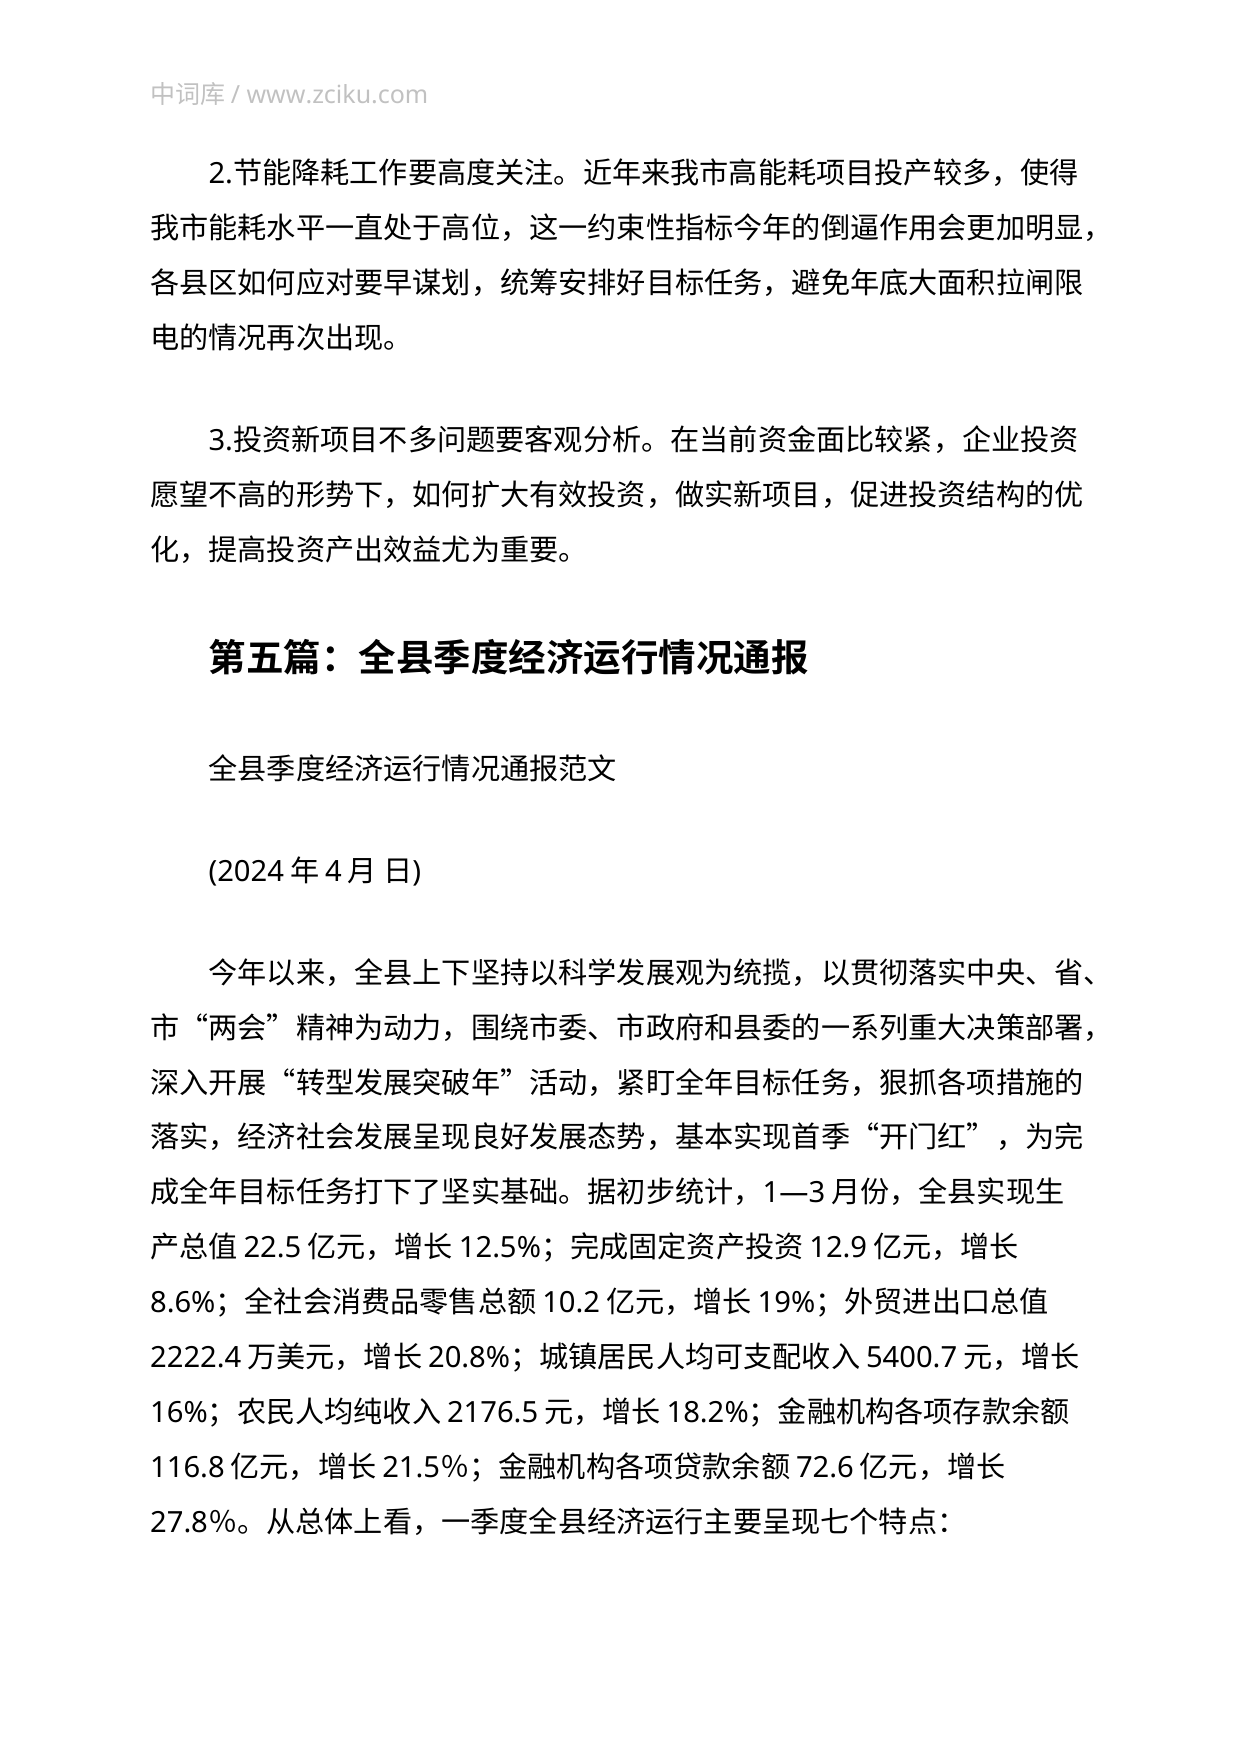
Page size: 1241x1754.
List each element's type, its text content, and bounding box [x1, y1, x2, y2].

text 全县季度经济运行情况通报范文 [150, 746, 1090, 788]
text 3.投资新项目不多问题要客观分析。在当前资金面比较紧，企业投资愿望不高的形势下，如何扩大有效投资，做实新项目，促进投资结构的优化，提高投资产出效益尤为重要。 [150, 417, 1090, 569]
text 2.节能降耗工作要高度关注。近年来我市高能耗项目投产较多，使得我市能耗水平一直处于高位，这一约束性指标今年的倒逼作用会更加明显，各县区如何应对要早谋划，统筹安排好目标任务，避免年底大面积拉闸限电的情况再次出现。 [150, 150, 1090, 357]
text 今年以来，全县上下坚持以科学发展观为统揽，以贯彻落实中央、省、市“两会”精神为动力，围绕市委、市政府和县委的一系列重大决策部署，深入开展“转型发展突破年”活动，紧盯全年目标任务，狠抓各项措施的落实，经济社会发展呈现良好发展态势，基本实现首季“开门红”，为完成全年目标任务打下了坚实基础。据初步统计，1—3月份，全县实现生产总值22.5亿元，增长12.5%；完成固定资产投资12.9亿元，增长8.6%；全社会消费品零售总额10.2亿元，增长19%；外贸进出口总值2222.4万美元，增长20.8%；城镇居民人均可支配收入5400.7元，增长16%；农民人均纯收入2176.5元，增长18.2%；金融机构各项存款余额116.8亿元，增长21.5％；金融机构各项贷款余额72.6亿元，增长27.8％。从总体上看，一季度全县经济运行主要呈现七个特点： [150, 949, 1090, 1541]
text (2024年4月 日) [150, 847, 1090, 890]
text 第五篇：全县季度经济运行情况通报 [150, 628, 1090, 682]
